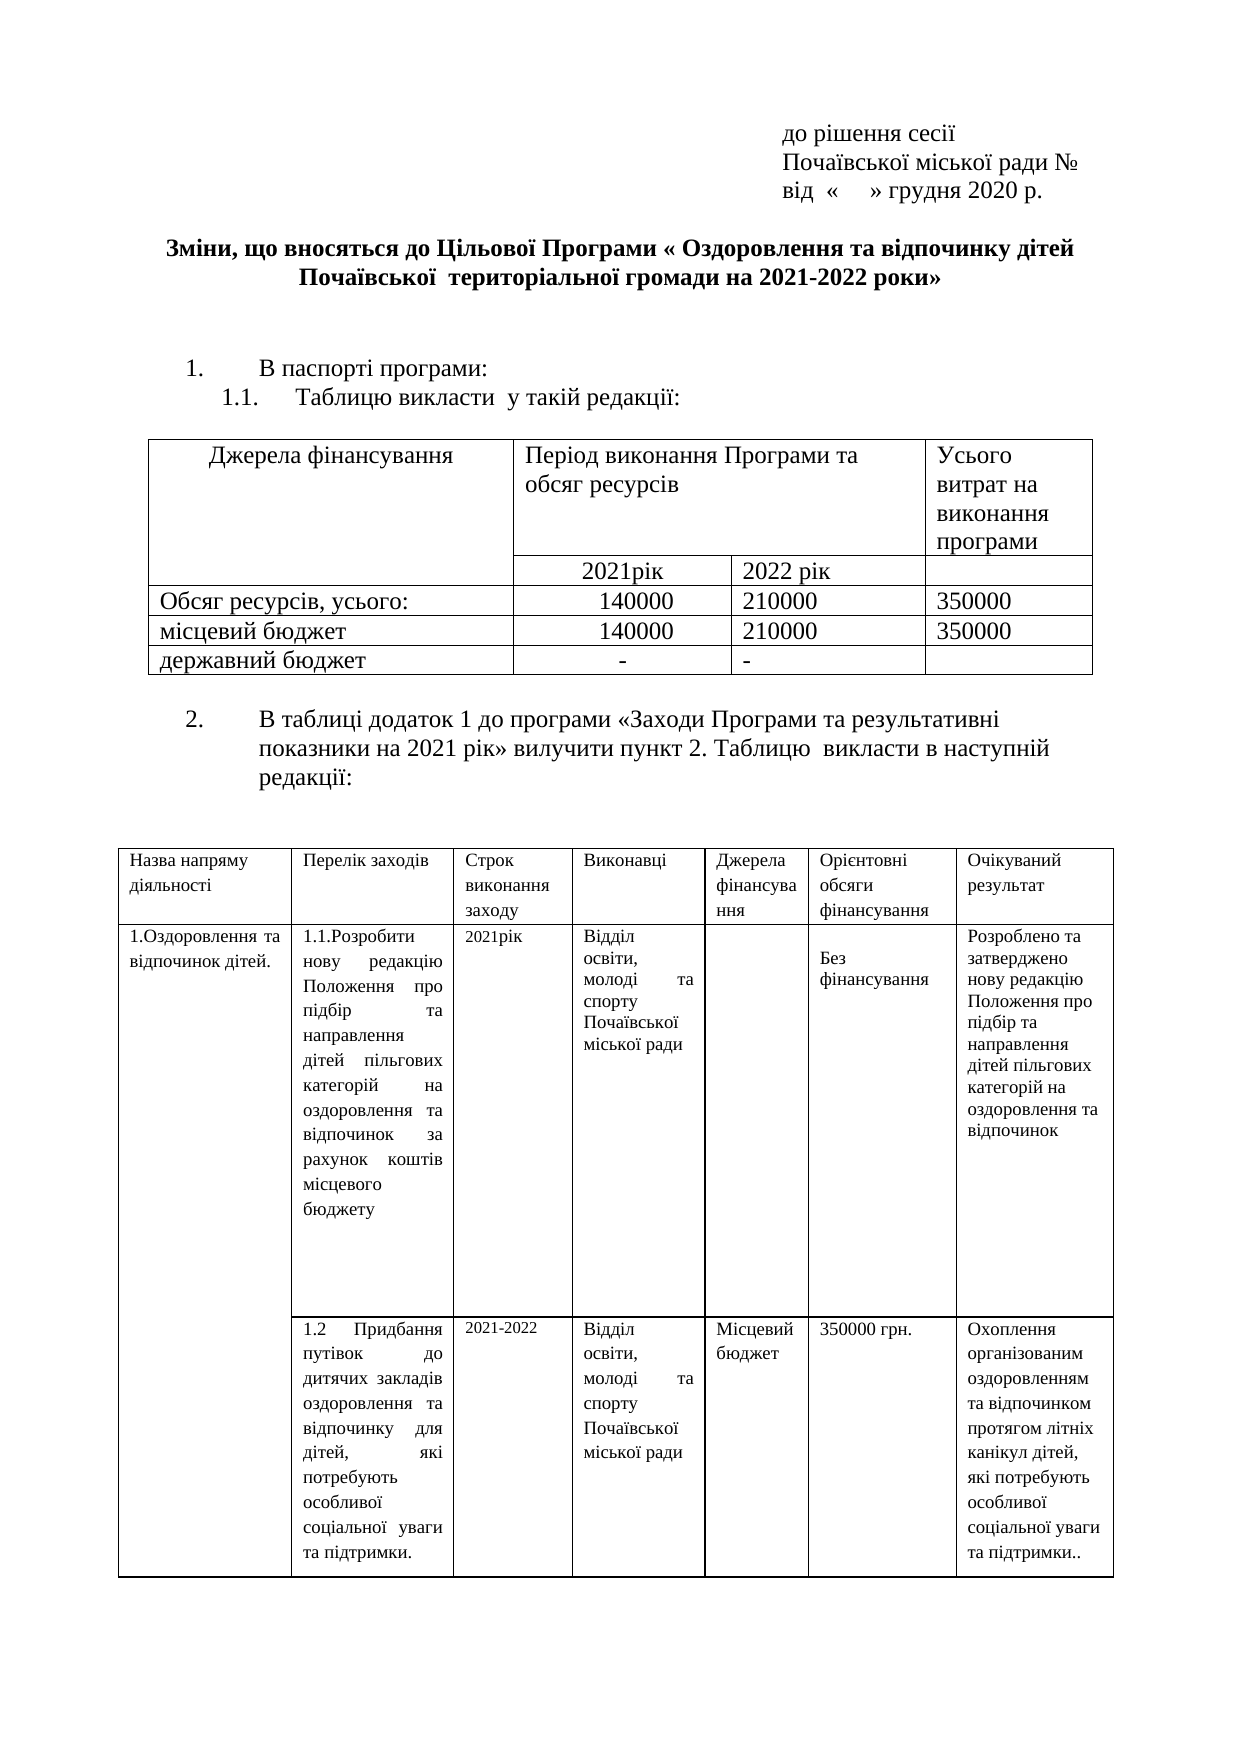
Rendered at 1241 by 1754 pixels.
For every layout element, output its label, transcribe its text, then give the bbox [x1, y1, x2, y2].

table_cell 350000 [926, 586, 1092, 615]
table_header Період виконання Програми та обсяг ресурсів [514, 440, 925, 555]
table_cell Розроблено та затверджено нову редакцію Положення про підбір та направлення дітей пільгових категорій на оздоровлення та відпочинок [957, 925, 1113, 1316]
text Зміни, що вносяться до Цільової Програми « Оздоровлення та відпочинку дітей Почаївської територіальної громади на 2021-2022 роки» [148, 233, 1092, 291]
table_cell державний бюджет [149, 646, 513, 674]
table_cell Без фінансування [809, 925, 956, 1316]
table_cell 2021рік [454, 925, 572, 1316]
table_cell [926, 646, 1092, 674]
table_cell 140000 [514, 586, 731, 615]
table_cell Охоплення організованим оздоровленням та відпочинком протягом літніх канікул дітей, які потребують особливої соціальної уваги та підтримки.. [957, 1318, 1113, 1576]
table_cell 1.Оздоровлення та відпочинок дітей. [119, 925, 291, 1576]
table_cell 1.1.Розробити нову редакцію Положення про підбір та направлення дітей пільгових категорій на оздоровлення та відпочинок за рахунок коштів місцевого бюджету [292, 925, 453, 1316]
table_header Виконавці [573, 849, 704, 924]
table_header Очікуваний результат [957, 849, 1113, 924]
table_cell Відділ освіти, молоді та спорту Почаївської міської ради [573, 925, 704, 1316]
table_cell 350000 [926, 616, 1092, 644]
table_cell 2021-2022 [454, 1318, 572, 1576]
text Почаївської міської ради № [148, 147, 1092, 176]
text від « » грудня 2020 р. [148, 176, 1092, 204]
table_cell 2022 рік [732, 556, 925, 585]
table_cell - [732, 646, 925, 674]
list В таблиці додаток 1 до програми «Заходи Програми та результативні показники на 2021 рік» вилучити пункт 2. Таблицю викласти в наступній редакції: [185, 704, 1092, 790]
table_cell 350000 грн. [809, 1318, 956, 1576]
table_cell 1.2 Придбання путівок до дитячих закладів оздоровлення та відпочинку для дітей, які потребують особливої соціальної уваги та підтримки. [292, 1318, 453, 1576]
list Таблицю викласти у такій редакції: [221, 382, 1092, 410]
list В паспорті програми: [185, 353, 1092, 382]
table_cell Місцевий бюджет [706, 1318, 808, 1576]
table_cell - [514, 646, 731, 674]
table_header Орієнтовні обсяги фінансування [809, 849, 956, 924]
table_cell [706, 925, 808, 1316]
table_cell 140000 [514, 616, 731, 644]
table_cell Відділ освіти, молоді та спорту Почаївської міської ради [573, 1318, 704, 1576]
table_header Назва напряму діяльності [119, 849, 291, 924]
table_cell 210000 [732, 586, 925, 615]
table_cell [926, 556, 1092, 585]
table_header Джерела фінансування [149, 440, 513, 585]
table_header Джерела фінансування [706, 849, 808, 924]
table_cell 210000 [732, 616, 925, 644]
table_header Усього витрат на виконання програми [926, 440, 1092, 555]
table_header Перелік заходів [292, 849, 453, 924]
table_cell 2021рік [514, 556, 731, 585]
table_cell Обсяг ресурсів, усього: [149, 586, 513, 615]
text до рішення сесії [148, 118, 1092, 147]
table_header Строк виконання заходу [454, 849, 572, 924]
table_cell місцевий бюджет [149, 616, 513, 644]
